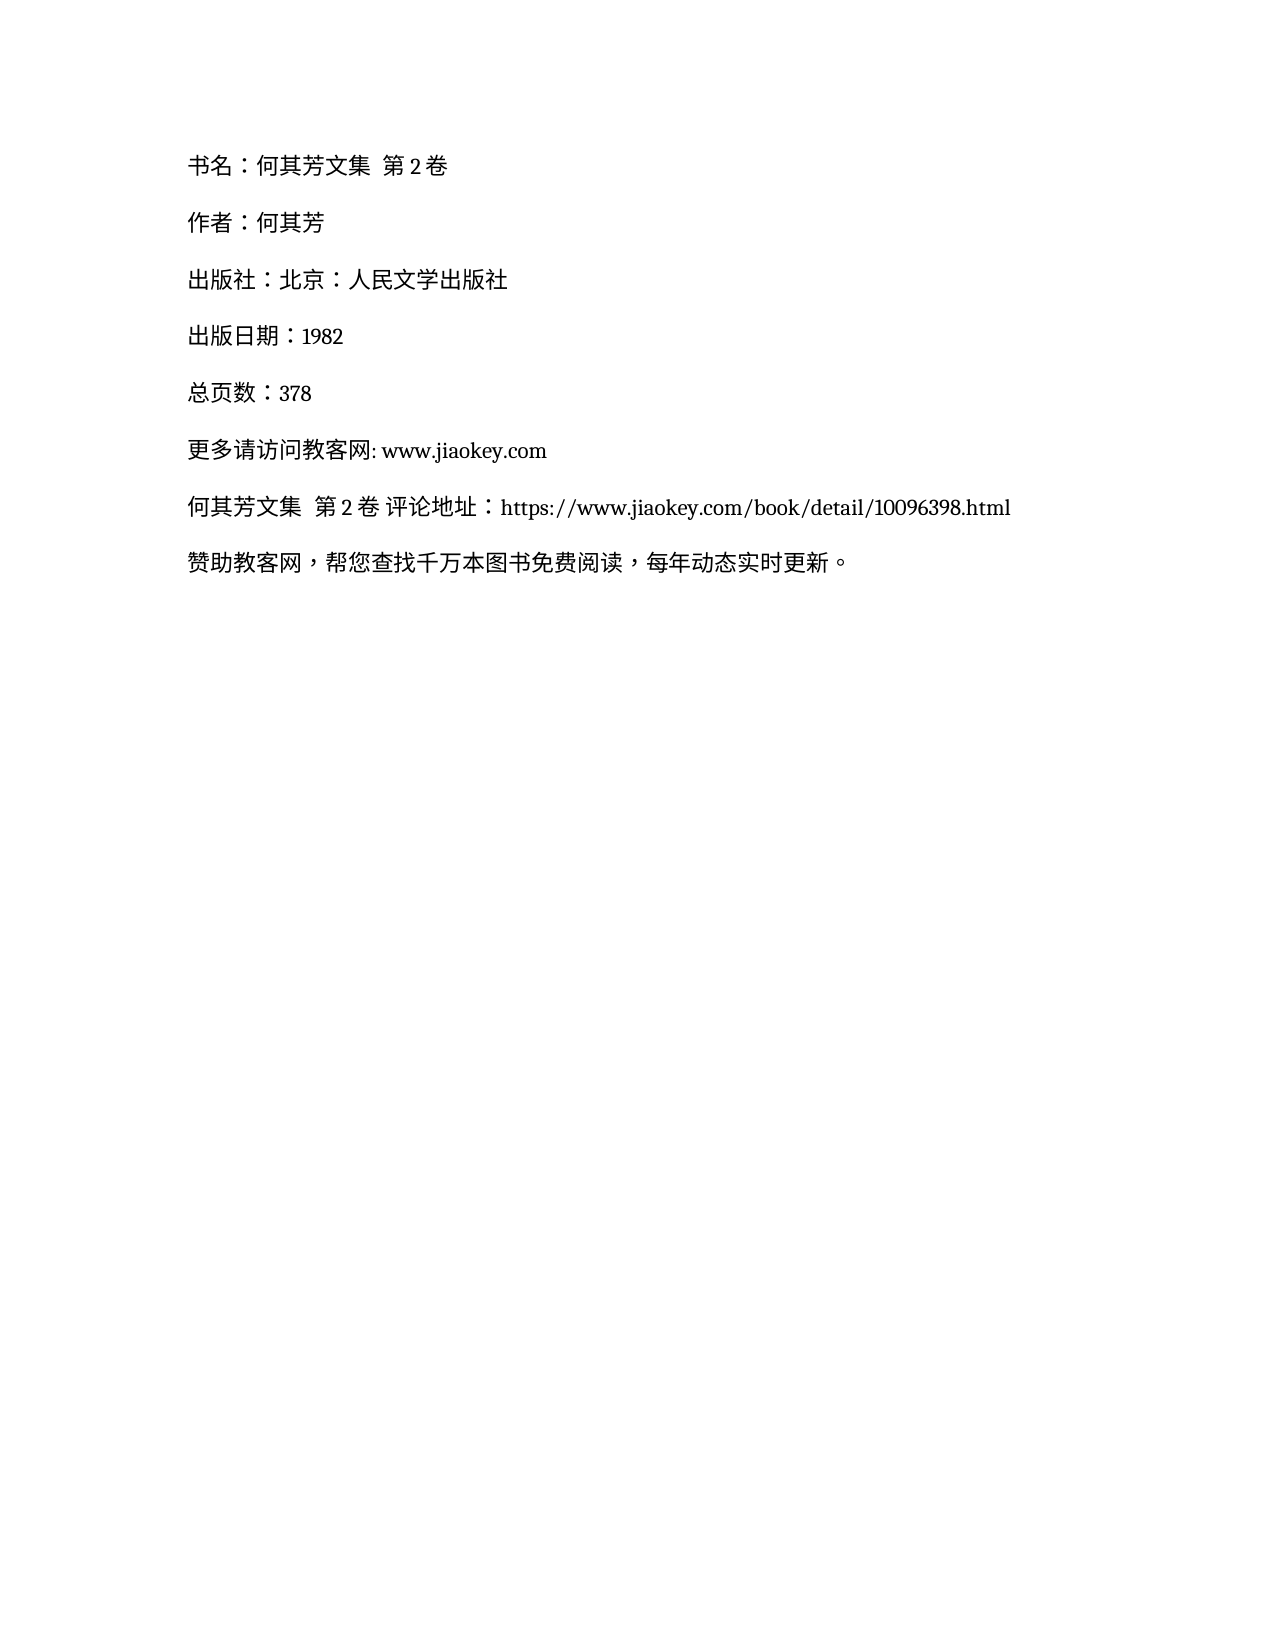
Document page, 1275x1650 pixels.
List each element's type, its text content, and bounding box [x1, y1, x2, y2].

text 书名：何其芳文集 第2卷 [187, 150, 1087, 181]
text 何其芳文集 第2卷 评论地址：https://www.jiaokey.com/book/detail/10096398.html [187, 491, 1087, 522]
text 出版日期：1982 [187, 320, 1087, 352]
text 作者：何其芳 [187, 207, 1087, 238]
text 赞助教客网，帮您查找千万本图书免费阅读，每年动态实时更新。 [187, 547, 1087, 579]
text 更多请访问教客网: www.jiaokey.com [187, 434, 1087, 465]
text 总页数：378 [187, 377, 1087, 408]
text 出版社：北京：人民文学出版社 [187, 263, 1087, 295]
